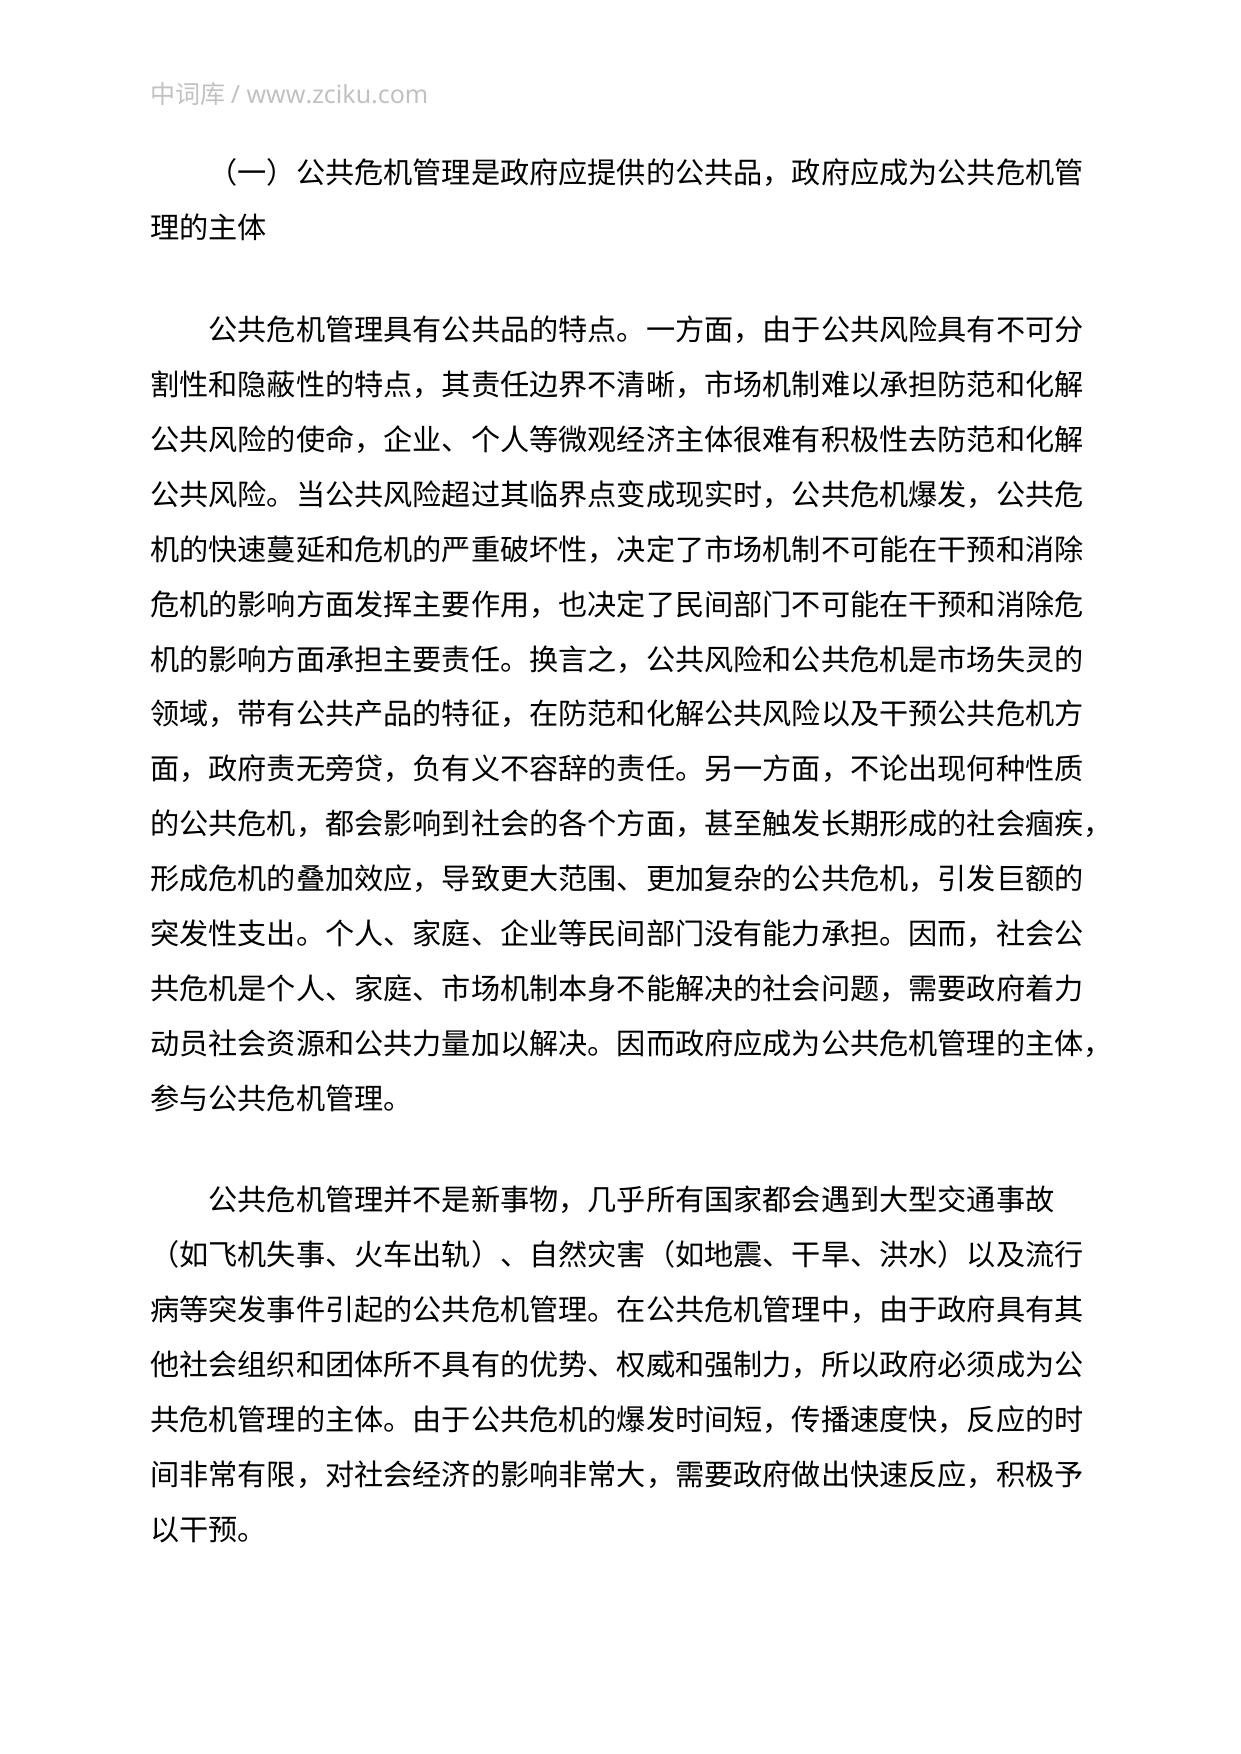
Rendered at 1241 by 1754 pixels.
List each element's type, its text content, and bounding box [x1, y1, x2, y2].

text 公共危机管理并不是新事物，几乎所有国家都会遇到大型交通事故（如飞机失事、火车出轨）、自然灾害（如地震、干旱、洪水）以及流行病等突发事件引起的公共危机管理。在公共危机管理中，由于政府具有其他社会组织和团体所不具有的优势、权威和强制力，所以政府必须成为公共危机管理的主体。由于公共危机的爆发时间短，传播速度快，反应的时间非常有限，对社会经济的影响非常大，需要政府做出快速反应，积极予以干预。 [150, 1177, 1090, 1549]
text （一）公共危机管理是政府应提供的公共品，政府应成为公共危机管理的主体 [150, 150, 1090, 247]
text 公共危机管理具有公共品的特点。一方面，由于公共风险具有不可分割性和隐蔽性的特点，其责任边界不清晰，市场机制难以承担防范和化解公共风险的使命，企业、个人等微观经济主体很难有积极性去防范和化解公共风险。当公共风险超过其临界点变成现实时，公共危机爆发，公共危机的快速蔓延和危机的严重破坏性，决定了市场机制不可能在干预和消除危机的影响方面发挥主要作用，也决定了民间部门不可能在干预和消除危机的影响方面承担主要责任。换言之，公共风险和公共危机是市场失灵的领域，带有公共产品的特征，在防范和化解公共风险以及干预公共危机方面，政府责无旁贷，负有义不容辞的责任。另一方面，不论出现何种性质的公共危机，都会影响到社会的各个方面，甚至触发长期形成的社会痼疾，形成危机的叠加效应，导致更大范围、更加复杂的公共危机，引发巨额的突发性支出。个人、家庭、企业等民间部门没有能力承担。因而，社会公共危机是个人、家庭、市场机制本身不能解决的社会问题，需要政府着力动员社会资源和公共力量加以解决。因而政府应成为公共危机管理的主体，参与公共危机管理。 [150, 307, 1090, 1117]
